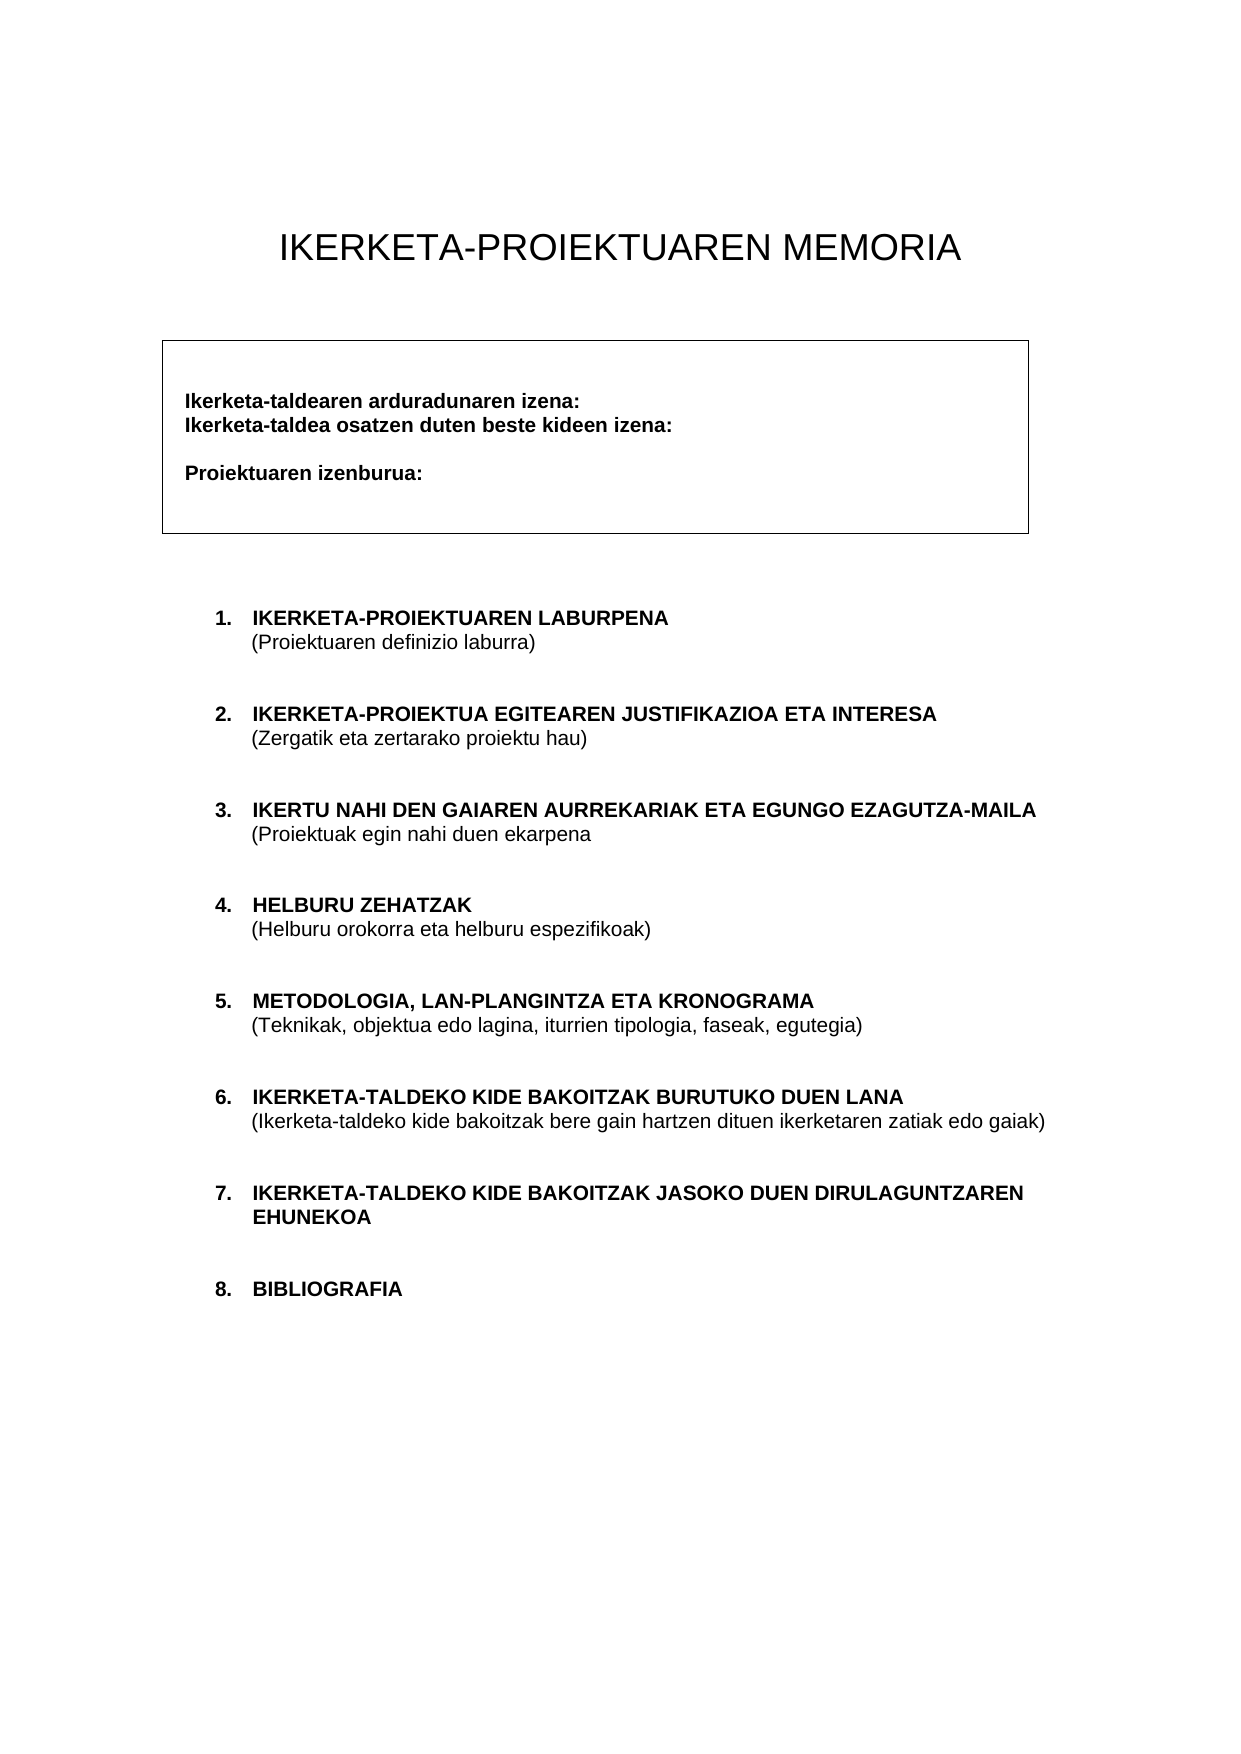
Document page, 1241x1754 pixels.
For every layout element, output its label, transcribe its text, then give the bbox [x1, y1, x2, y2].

list IKERKETA-TALDEKO KIDE BAKOITZAK JASOKO DUEN DIRULAGUNTZAREN EHUNEKOA [215, 1181, 1063, 1229]
list HELBURU ZEHATZAK [215, 893, 1063, 917]
list METODOLOGIA, LAN-PLANGINTZA ETA KRONOGRAMA [215, 989, 1063, 1013]
list IKERKETA-TALDEKO KIDE BAKOITZAK BURUTUKO DUEN LANA [215, 1085, 1063, 1109]
text (Helburu orokorra eta helburu espezifikoak) [251, 917, 1063, 941]
text (Ikerketa-taldeko kide bakoitzak bere gain hartzen dituen ikerketaren zatiak edo gaiak) [251, 1109, 1063, 1133]
text (Teknikak, objektua edo lagina, iturrien tipologia, faseak, egutegia) [251, 1013, 1063, 1037]
text (Zergatik eta zertarako proiektu hau) [251, 726, 1063, 749]
list IKERTU NAHI DEN GAIAREN AURREKARIAK ETA EGUNGO EZAGUTZA-MAILA [215, 797, 1063, 821]
list IKERKETA-PROIEKTUAREN LABURPENA [215, 606, 1063, 630]
text (Proiektuaren definizio laburra) [251, 630, 1063, 654]
list IKERKETA-PROIEKTUA EGITEAREN JUSTIFIKAZIOA ETA INTERESA [215, 702, 1063, 726]
table_header Ikerketa-taldearen arduradunaren izena: Ikerketa-taldea osatzen duten beste kideen izena: Proiektuaren izenburua: [163, 341, 1028, 533]
text IKERKETA-PROIEKTUAREN MEMORIA [177, 225, 1063, 268]
list BIBLIOGRAFIA [215, 1277, 1063, 1301]
text (Proiektuak egin nahi duen ekarpena [251, 821, 1063, 845]
